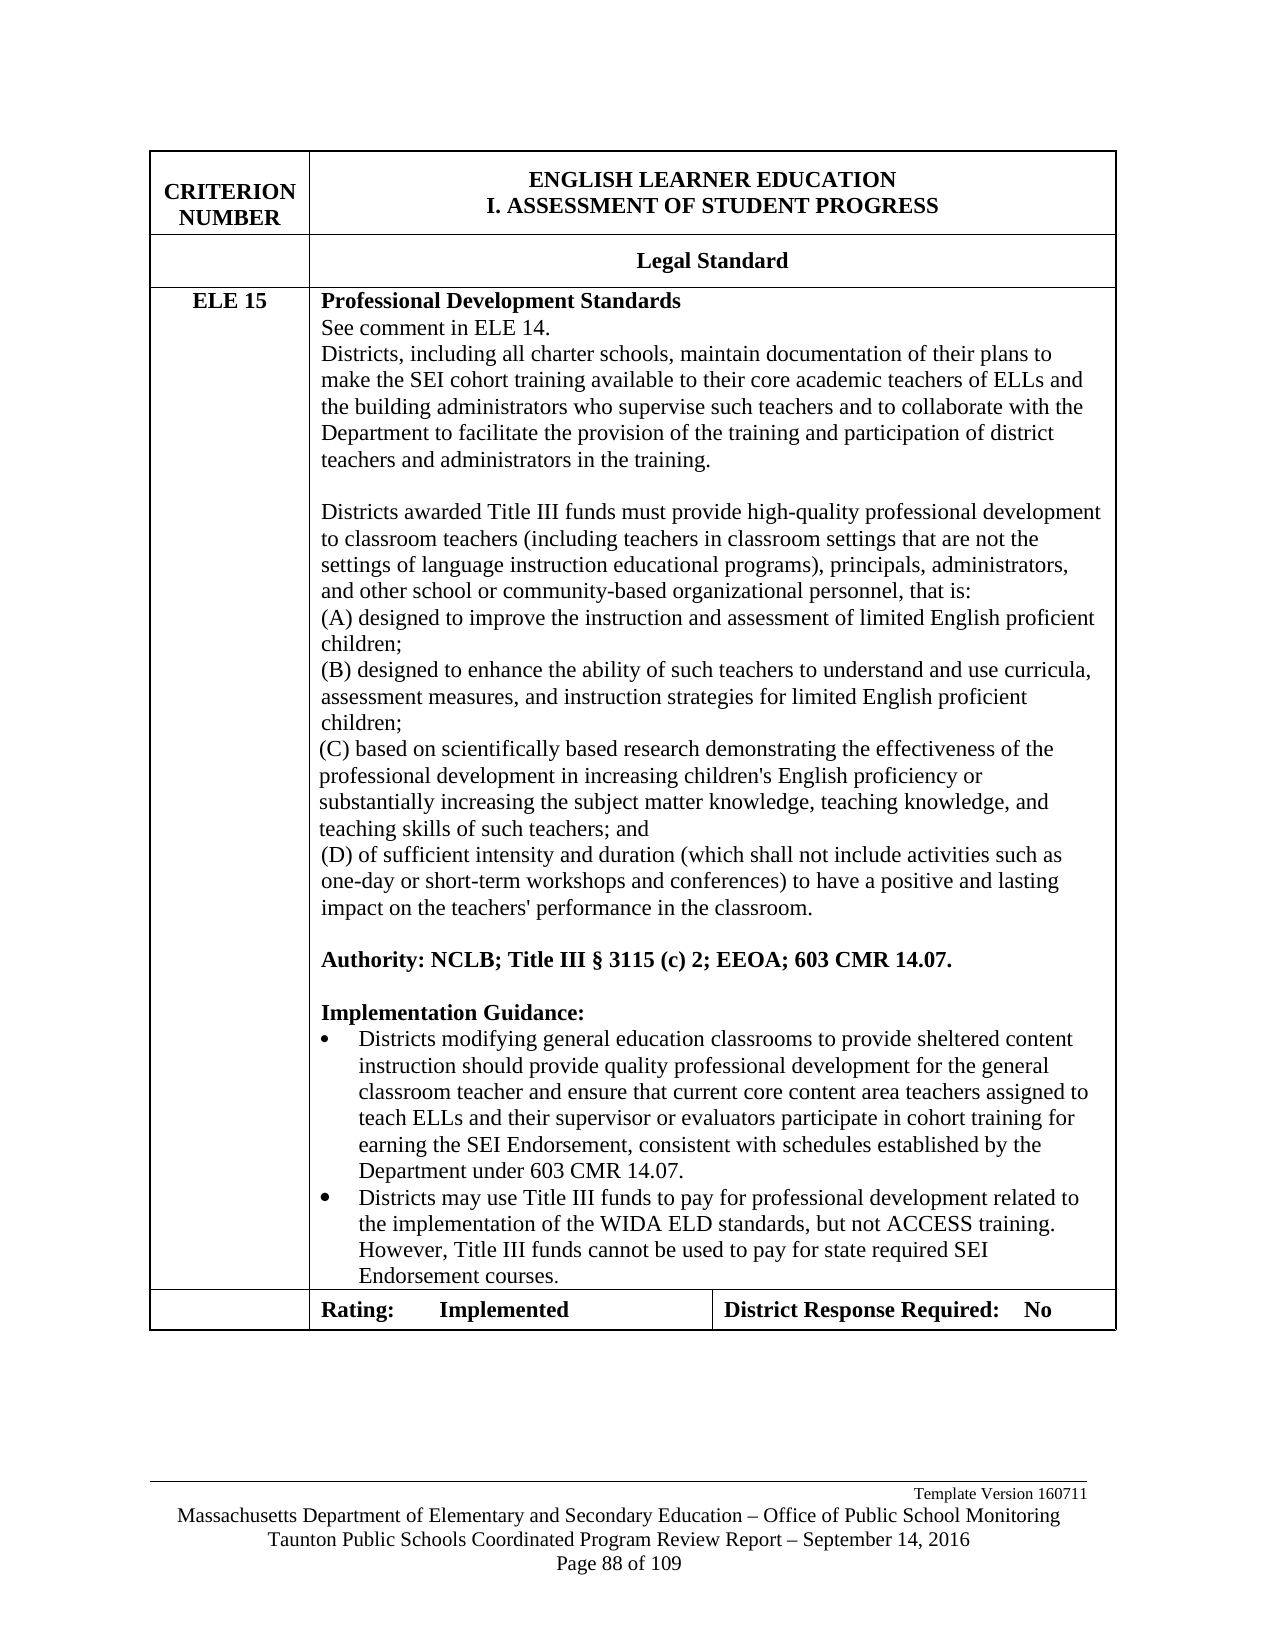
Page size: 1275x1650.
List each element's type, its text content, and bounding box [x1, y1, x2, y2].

table_cell Implemented [422, 1290, 712, 1329]
table_cell ELE 15 [151, 288, 309, 1289]
table_cell No [1013, 1290, 1115, 1329]
table_cell Legal Standard [310, 235, 1115, 287]
table_header ENGLISH LEARNER EDUCATION I. ASSESSMENT OF STUDENT PROGRESS [310, 152, 1115, 234]
table_cell [151, 1290, 309, 1329]
table_cell Professional Development Standards See comment in ELE 14. Districts, including all charter schools, maintain documentation of their plans to make the SEI cohort training available to their core academic teachers of ELLs and the building administrators who supervise such teachers and to collaborate with the Department to facilitate the provision of the training and participation of district teachers and administrators in the training. Districts awarded Title III funds must provide high-quality professional development to classroom teachers (including teachers in classroom settings that are not the settings of language instruction educational programs), principals, administrators, and other school or community-based organizational personnel, that is: (A) designed to improve the instruction and assessment of limited English proficient children; (B) designed to enhance the ability of such teachers to understand and use curricula, assessment measures, and instruction strategies for limited English proficient children; (C) based on scientifically based research demonstrating the effectiveness of the professional development in increasing children's English proficiency or substantially increasing the subject matter knowledge, teaching knowledge, and teaching skills of such teachers; and (D) of sufficient intensity and duration (which shall not include activities such as one-day or short-term workshops and conferences) to have a positive and lasting impact on the teachers' performance in the classroom. Authority: NCLB; Title III § 3115 (c) 2; EEOA; 603 CMR 14.07. Implementation Guidance: Districts modifying general education classrooms to provide sheltered content instruction should provide quality professional development for the general classroom teacher and ensure that current core content area teachers assigned to teach ELLs and their supervisor or evaluators participate in cohort training for earning the SEI Endorsement, consistent with schedules established by the Department under 603 CMR 14.07. Districts may use Title III funds to pay for professional development related to the implementation of the WIDA ELD standards, but not ACCESS training. However, Title III funds cannot be used to pay for state required SEI Endorsement courses. [310, 288, 1115, 1289]
table_cell Rating: [310, 1290, 422, 1329]
table_header CRITERION NUMBER [151, 152, 309, 234]
table_cell District Response Required: [713, 1290, 1012, 1329]
table_cell [151, 235, 309, 287]
